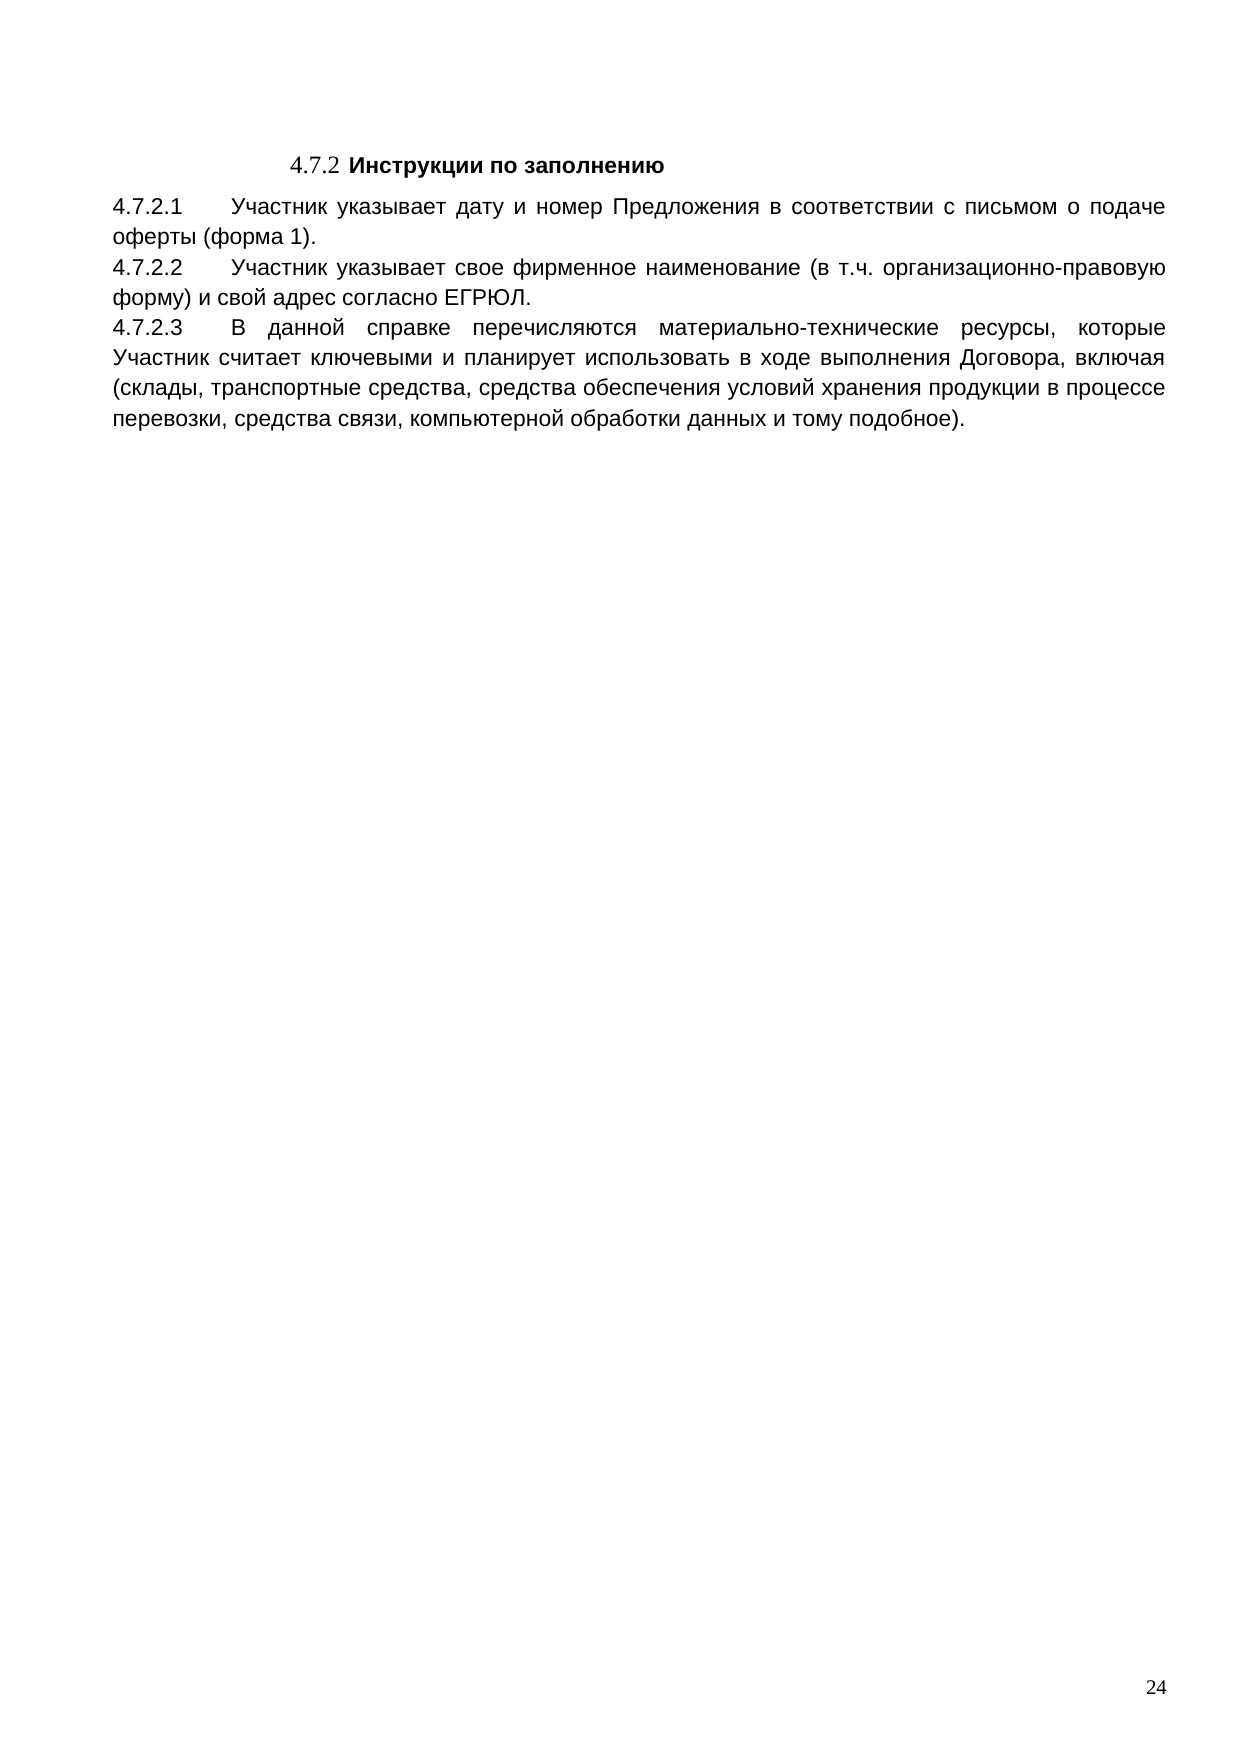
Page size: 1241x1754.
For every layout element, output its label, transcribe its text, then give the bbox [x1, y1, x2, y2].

text Участник указывает свое фирменное наименование (в т.ч. организационно-правовую форму) и свой адрес согласно ЕГРЮЛ. [112, 253, 1167, 310]
text Участник указывает дату и номер Предложения в соответствии с письмом о подаче оферты (форма 1). [112, 193, 1167, 250]
text В данной справке перечисляются материально-технические ресурсы, которые Участник считает ключевыми и планирует использовать в ходе выполнения Договора, включая (склады, транспортные средства, средства обеспечения условий хранения продукции в процессе перевозки, средства связи, компьютерной обработки данных и тому подобное). [112, 314, 1167, 431]
text Инструкции по заполнению [231, 150, 1167, 179]
